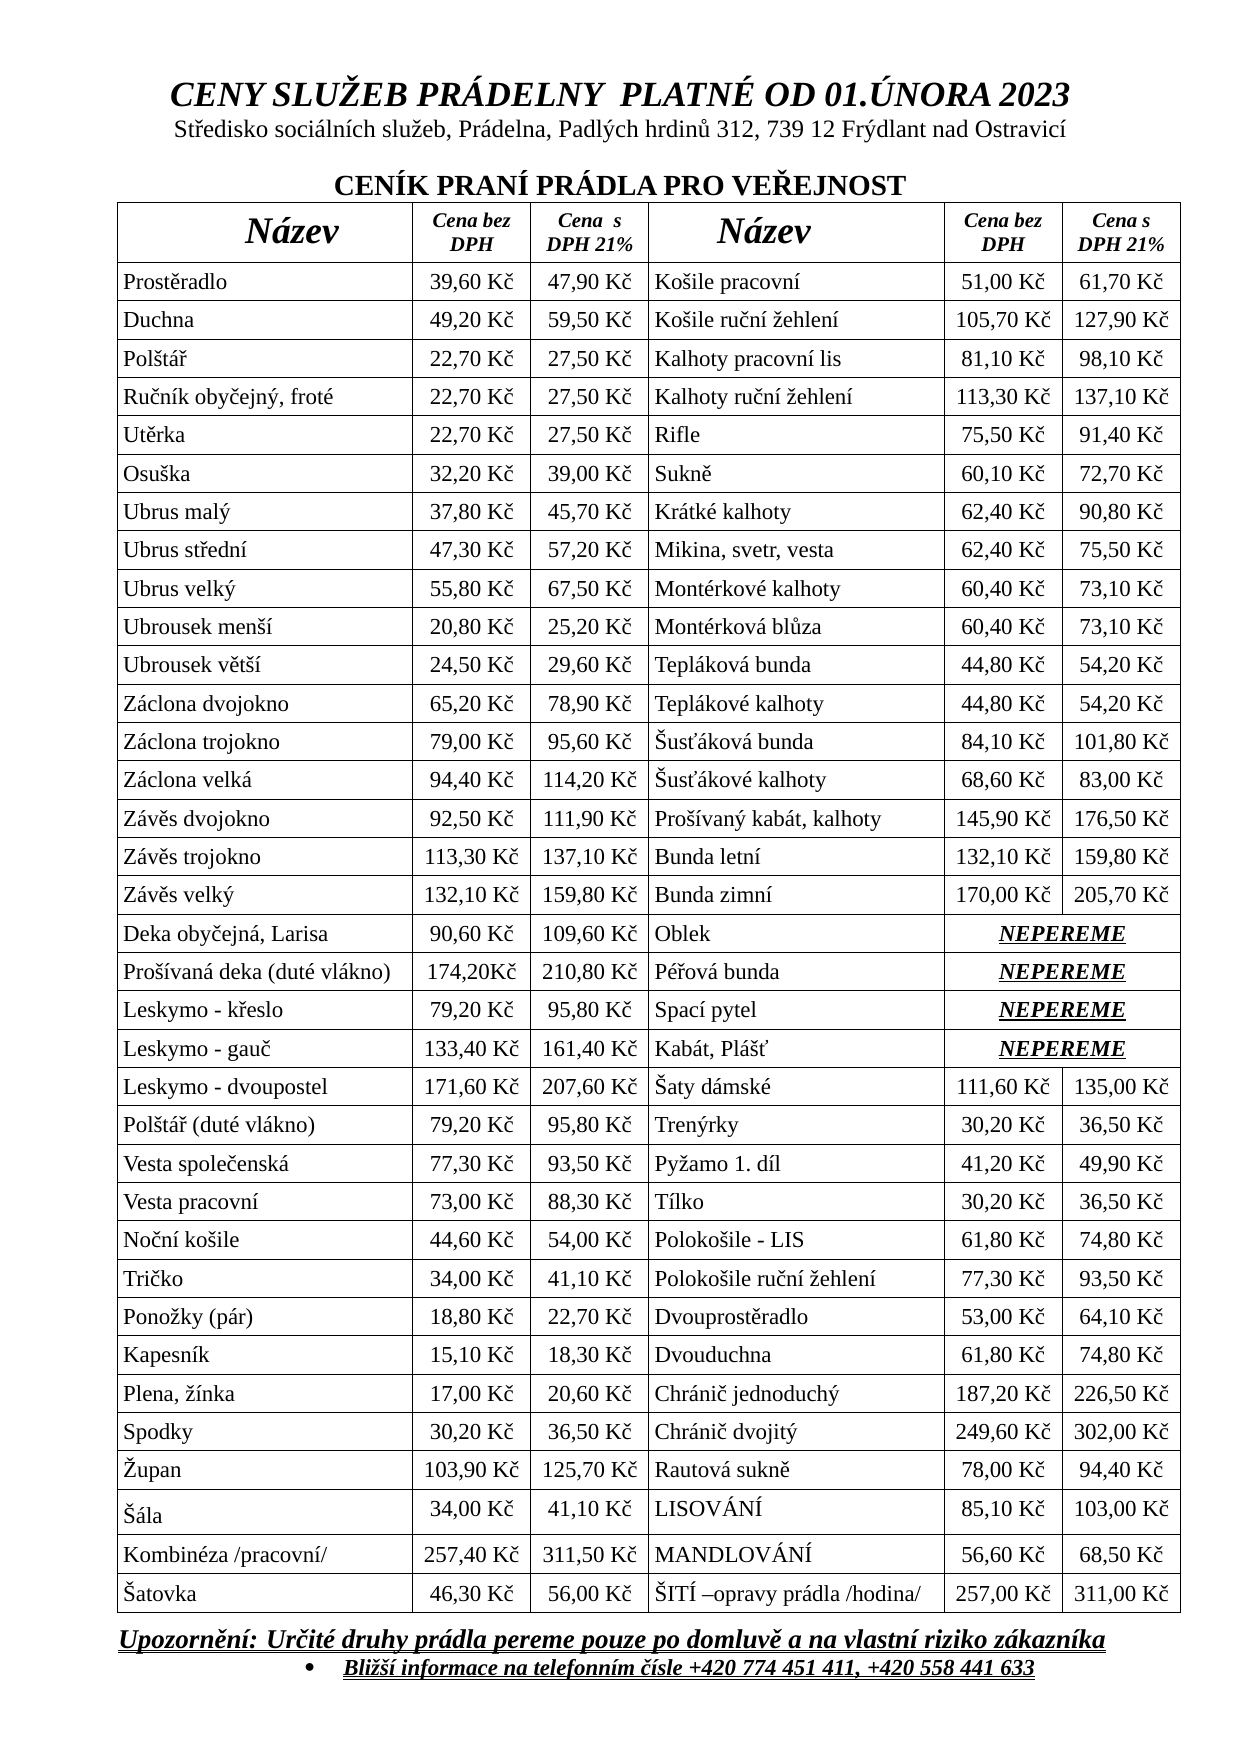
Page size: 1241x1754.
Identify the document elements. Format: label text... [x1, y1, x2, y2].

table_cell 61,80 Kč [945, 1221, 1062, 1259]
table_header Název [118, 203, 412, 262]
table_cell Polštář (duté vlákno) [118, 1106, 412, 1144]
table_cell 18,30 Kč [531, 1336, 648, 1374]
table_cell 74,80 Kč [1063, 1221, 1180, 1259]
table_cell Sukně [649, 455, 944, 492]
table_cell 56,00 Kč [531, 1574, 648, 1612]
table_cell Košile pracovní [649, 263, 944, 300]
table_cell 88,30 Kč [531, 1183, 648, 1220]
table_cell 15,10 Kč [413, 1336, 530, 1374]
table_cell 111,90 Kč [531, 800, 648, 837]
table_cell 36,50 Kč [531, 1413, 648, 1450]
table_cell LISOVÁNÍ [649, 1490, 944, 1534]
table_cell 114,20 Kč [531, 761, 648, 799]
table_cell Závěs trojokno [118, 838, 412, 875]
table_cell Rautová sukně [649, 1451, 944, 1489]
table_cell Vesta společenská [118, 1145, 412, 1182]
table_cell 72,70 Kč [1063, 455, 1180, 492]
table_cell 34,00 Kč [413, 1260, 530, 1297]
table_cell 174,20Kč [413, 953, 530, 990]
table_cell 20,60 Kč [531, 1375, 648, 1412]
table_cell 75,50 Kč [1063, 531, 1180, 569]
table_cell 159,80 Kč [1063, 838, 1180, 875]
table_cell 73,00 Kč [413, 1183, 530, 1220]
table_cell 98,10 Kč [1063, 340, 1180, 377]
table_cell 18,80 Kč [413, 1298, 530, 1335]
table_cell 207,60 Kč [531, 1068, 648, 1105]
table_cell 132,10 Kč [413, 876, 530, 914]
table_cell Prošívaná deka (duté vlákno) [118, 953, 412, 990]
table_cell 78,00 Kč [945, 1451, 1062, 1489]
table_cell Duchna [118, 301, 412, 339]
table_cell 39,00 Kč [531, 455, 648, 492]
table_cell 91,40 Kč [1063, 416, 1180, 454]
text CENÍK PRANÍ PRÁDLA PRO VEŘEJNOST [118, 168, 1122, 202]
table_cell Spací pytel [649, 991, 944, 1029]
table_cell 205,70 Kč [1063, 876, 1180, 914]
table_cell 79,00 Kč [413, 723, 530, 760]
table_cell 105,70 Kč [945, 301, 1062, 339]
table_cell Ručník obyčejný, froté [118, 378, 412, 415]
table_cell 127,90 Kč [1063, 301, 1180, 339]
table_cell 30,20 Kč [945, 1106, 1062, 1144]
table_cell Ubrousek větší [118, 646, 412, 684]
table_header Cena s DPH 21% [531, 203, 648, 262]
table_cell 93,50 Kč [531, 1145, 648, 1182]
table_cell 73,10 Kč [1063, 608, 1180, 645]
table_cell Mikina, svetr, vesta [649, 531, 944, 569]
table_cell 54,00 Kč [531, 1221, 648, 1259]
table_cell 135,00 Kč [1063, 1068, 1180, 1105]
table_cell Chránič dvojitý [649, 1413, 944, 1450]
table_cell 171,60 Kč [413, 1068, 530, 1105]
table_cell 27,50 Kč [531, 378, 648, 415]
table_cell 113,30 Kč [413, 838, 530, 875]
table_cell Šála [118, 1490, 412, 1534]
table_cell 125,70 Kč [531, 1451, 648, 1489]
table_cell Polokošile ruční žehlení [649, 1260, 944, 1297]
table_cell 62,40 Kč [945, 531, 1062, 569]
table_cell Ubrus malý [118, 493, 412, 530]
table_cell ŠITÍ –opravy prádla /hodina/ [649, 1574, 944, 1612]
table_cell Utěrka [118, 416, 412, 454]
table_cell 60,40 Kč [945, 570, 1062, 607]
table_cell 77,30 Kč [413, 1145, 530, 1182]
table_cell Tričko [118, 1260, 412, 1297]
table_cell Dvouprostěradlo [649, 1298, 944, 1335]
table_cell MANDLOVÁNÍ [649, 1535, 944, 1573]
table_cell Kalhoty pracovní lis [649, 340, 944, 377]
table_header Cena bez DPH [945, 203, 1062, 262]
table_cell 210,80 Kč [531, 953, 648, 990]
table_cell 137,10 Kč [531, 838, 648, 875]
table_cell 64,10 Kč [1063, 1298, 1180, 1335]
table_cell Šatovka [118, 1574, 412, 1612]
table_cell 41,10 Kč [531, 1490, 648, 1534]
table_cell 170,00 Kč [945, 876, 1062, 914]
table_cell 94,40 Kč [1063, 1451, 1180, 1489]
table_cell NEPEREME [945, 1030, 1180, 1067]
table_cell 83,00 Kč [1063, 761, 1180, 799]
table_cell 41,10 Kč [531, 1260, 648, 1297]
table_cell Záclona velká [118, 761, 412, 799]
table_cell Šusťákové kalhoty [649, 761, 944, 799]
table_cell Kombinéza /pracovní/ [118, 1535, 412, 1573]
table_cell 47,30 Kč [413, 531, 530, 569]
table_cell 59,50 Kč [531, 301, 648, 339]
table_cell Montérkové kalhoty [649, 570, 944, 607]
table_cell 25,20 Kč [531, 608, 648, 645]
table_cell 109,60 Kč [531, 915, 648, 952]
table_cell 90,80 Kč [1063, 493, 1180, 530]
table_cell 137,10 Kč [1063, 378, 1180, 415]
table_cell Šusťáková bunda [649, 723, 944, 760]
table_cell Tepláková bunda [649, 646, 944, 684]
table_cell 54,20 Kč [1063, 685, 1180, 722]
table_cell Pyžamo 1. díl [649, 1145, 944, 1182]
table_cell 145,90 Kč [945, 800, 1062, 837]
table_cell 132,10 Kč [945, 838, 1062, 875]
table_cell Noční košile [118, 1221, 412, 1259]
table_cell Deka obyčejná, Larisa [118, 915, 412, 952]
table_cell 36,50 Kč [1063, 1106, 1180, 1144]
table_cell Trenýrky [649, 1106, 944, 1144]
table_cell 46,30 Kč [413, 1574, 530, 1612]
table_cell 34,00 Kč [413, 1490, 530, 1534]
table_cell 49,20 Kč [413, 301, 530, 339]
table_cell Košile ruční žehlení [649, 301, 944, 339]
table_cell Dvouduchna [649, 1336, 944, 1374]
table_cell NEPEREME [945, 991, 1180, 1029]
table_cell 22,70 Kč [413, 340, 530, 377]
table_cell 53,00 Kč [945, 1298, 1062, 1335]
table_cell 103,90 Kč [413, 1451, 530, 1489]
table_header Cena bez DPH [413, 203, 530, 262]
table_cell 27,50 Kč [531, 340, 648, 377]
table_cell Ubrus střední [118, 531, 412, 569]
table_cell Kalhoty ruční žehlení [649, 378, 944, 415]
table_cell Tílko [649, 1183, 944, 1220]
table_cell Vesta pracovní [118, 1183, 412, 1220]
table_cell Teplákové kalhoty [649, 685, 944, 722]
table_cell 75,50 Kč [945, 416, 1062, 454]
table_cell Péřová bunda [649, 953, 944, 990]
table_cell 78,90 Kč [531, 685, 648, 722]
table_cell NEPEREME [945, 915, 1180, 952]
table_cell Ponožky (pár) [118, 1298, 412, 1335]
table_cell 92,50 Kč [413, 800, 530, 837]
table_cell 84,10 Kč [945, 723, 1062, 760]
table_cell 24,50 Kč [413, 646, 530, 684]
table_cell 39,60 Kč [413, 263, 530, 300]
table_cell 30,20 Kč [945, 1183, 1062, 1220]
table_cell Ubrousek menší [118, 608, 412, 645]
table_cell 79,20 Kč [413, 991, 530, 1029]
table_cell 90,60 Kč [413, 915, 530, 952]
table_cell 68,50 Kč [1063, 1535, 1180, 1573]
table_cell 57,20 Kč [531, 531, 648, 569]
table_cell Šaty dámské [649, 1068, 944, 1105]
table_cell Chránič jednoduchý [649, 1375, 944, 1412]
table_cell 67,50 Kč [531, 570, 648, 607]
table_cell 22,70 Kč [531, 1298, 648, 1335]
table_cell 29,60 Kč [531, 646, 648, 684]
table_cell Župan [118, 1451, 412, 1489]
table_cell Závěs dvojokno [118, 800, 412, 837]
table_cell Leskymo - dvoupostel [118, 1068, 412, 1105]
table_cell 85,10 Kč [945, 1490, 1062, 1534]
table_cell 249,60 Kč [945, 1413, 1062, 1450]
table_cell 257,00 Kč [945, 1574, 1062, 1612]
table_cell 41,20 Kč [945, 1145, 1062, 1182]
table_cell 54,20 Kč [1063, 646, 1180, 684]
table_cell 44,80 Kč [945, 685, 1062, 722]
table_cell 103,00 Kč [1063, 1490, 1180, 1534]
table_cell 68,60 Kč [945, 761, 1062, 799]
table_cell 55,80 Kč [413, 570, 530, 607]
table_cell 32,20 Kč [413, 455, 530, 492]
table_cell 22,70 Kč [413, 416, 530, 454]
table_cell 95,60 Kč [531, 723, 648, 760]
table_cell Ubrus velký [118, 570, 412, 607]
table_cell 65,20 Kč [413, 685, 530, 722]
table_cell 311,00 Kč [1063, 1574, 1180, 1612]
table_cell 94,40 Kč [413, 761, 530, 799]
table_cell Oblek [649, 915, 944, 952]
table_cell 187,20 Kč [945, 1375, 1062, 1412]
table_cell Polštář [118, 340, 412, 377]
table_cell 36,50 Kč [1063, 1183, 1180, 1220]
table_cell Záclona trojokno [118, 723, 412, 760]
table_cell 257,40 Kč [413, 1535, 530, 1573]
table_cell Plena, žínka [118, 1375, 412, 1412]
table_cell 113,30 Kč [945, 378, 1062, 415]
table_cell 93,50 Kč [1063, 1260, 1180, 1297]
table_cell 133,40 Kč [413, 1030, 530, 1067]
table_cell NEPEREME [945, 953, 1180, 990]
table_cell 79,20 Kč [413, 1106, 530, 1144]
table_cell 37,80 Kč [413, 493, 530, 530]
table_cell 60,40 Kč [945, 608, 1062, 645]
table_cell 49,90 Kč [1063, 1145, 1180, 1182]
table_cell 30,20 Kč [413, 1413, 530, 1450]
table_cell Leskymo - křeslo [118, 991, 412, 1029]
table_cell 47,90 Kč [531, 263, 648, 300]
table_cell 61,80 Kč [945, 1336, 1062, 1374]
table_cell Krátké kalhoty [649, 493, 944, 530]
table_cell 51,00 Kč [945, 263, 1062, 300]
table_cell 101,80 Kč [1063, 723, 1180, 760]
table_header Název [649, 203, 944, 262]
table_header Cena s DPH 21% [1063, 203, 1180, 262]
table_cell Montérková blůza [649, 608, 944, 645]
table_cell 20,80 Kč [413, 608, 530, 645]
table_cell 22,70 Kč [413, 378, 530, 415]
table_cell Záclona dvojokno [118, 685, 412, 722]
table_cell 159,80 Kč [531, 876, 648, 914]
table_cell 27,50 Kč [531, 416, 648, 454]
table_cell Rifle [649, 416, 944, 454]
table_cell Bunda zimní [649, 876, 944, 914]
table_cell 95,80 Kč [531, 991, 648, 1029]
table_cell 111,60 Kč [945, 1068, 1062, 1105]
table_cell 74,80 Kč [1063, 1336, 1180, 1374]
table_cell Polokošile - LIS [649, 1221, 944, 1259]
table_cell 44,80 Kč [945, 646, 1062, 684]
table_cell Prošívaný kabát, kalhoty [649, 800, 944, 837]
table_cell 226,50 Kč [1063, 1375, 1180, 1412]
table_cell Prostěradlo [118, 263, 412, 300]
table_cell Závěs velký [118, 876, 412, 914]
table_cell 176,50 Kč [1063, 800, 1180, 837]
table_cell 302,00 Kč [1063, 1413, 1180, 1450]
table_cell 61,70 Kč [1063, 263, 1180, 300]
table_cell Osuška [118, 455, 412, 492]
table_cell 95,80 Kč [531, 1106, 648, 1144]
table_cell Leskymo - gauč [118, 1030, 412, 1067]
table_cell Kapesník [118, 1336, 412, 1374]
table_cell Bunda letní [649, 838, 944, 875]
table_cell 62,40 Kč [945, 493, 1062, 530]
table_cell 56,60 Kč [945, 1535, 1062, 1573]
table_cell 45,70 Kč [531, 493, 648, 530]
table_cell 17,00 Kč [413, 1375, 530, 1412]
table_cell 81,10 Kč [945, 340, 1062, 377]
table_cell 73,10 Kč [1063, 570, 1180, 607]
table_cell Spodky [118, 1413, 412, 1450]
table_cell 60,10 Kč [945, 455, 1062, 492]
table_cell 311,50 Kč [531, 1535, 648, 1573]
table_cell 77,30 Kč [945, 1260, 1062, 1297]
table_cell Kabát, Plášť [649, 1030, 944, 1067]
table_cell 44,60 Kč [413, 1221, 530, 1259]
table_cell 161,40 Kč [531, 1030, 648, 1067]
